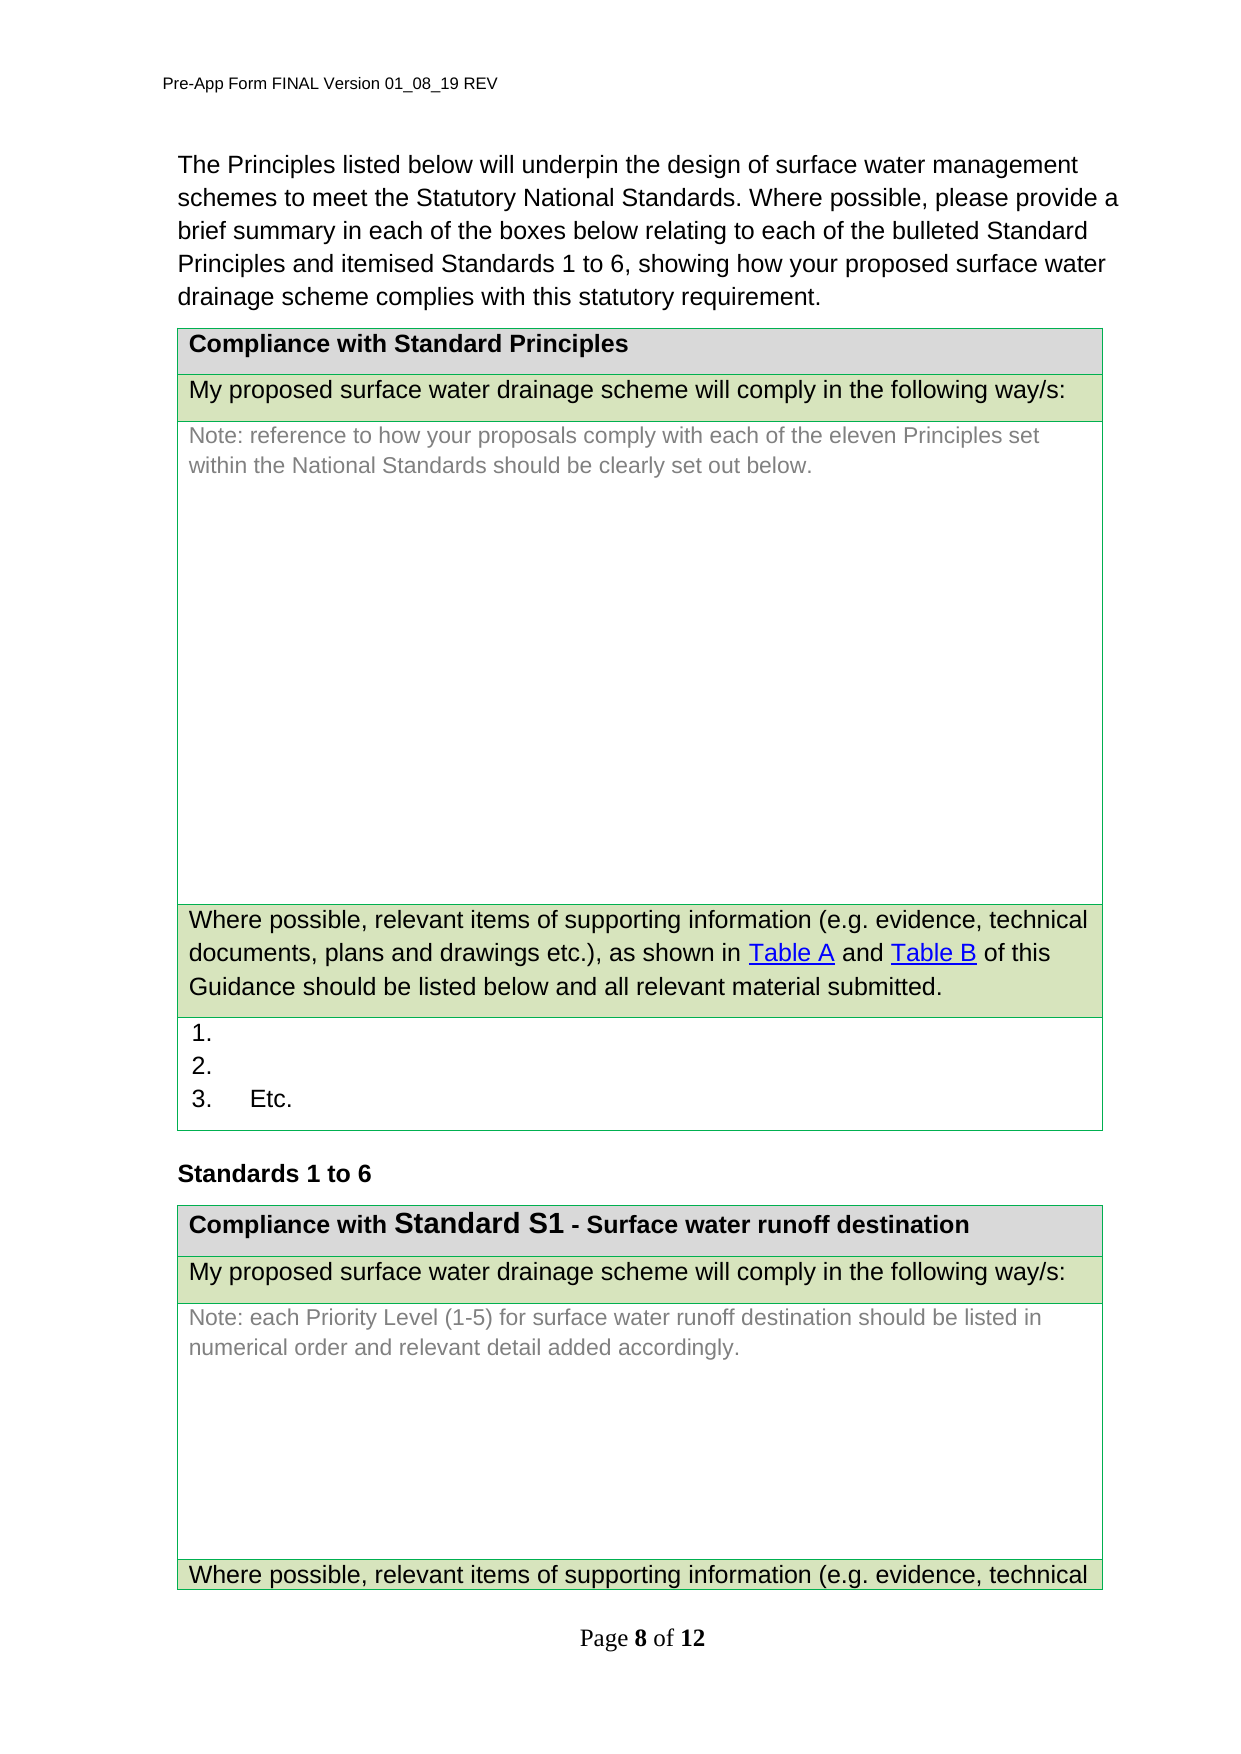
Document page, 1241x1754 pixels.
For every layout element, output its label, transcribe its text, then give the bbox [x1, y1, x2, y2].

text The Principles listed below will underpin the design of surface water management schemes to meet the Statutory National Standards. Where possible, please provide a brief summary in each of the boxes below relating to each of the bulleted Standard Principles and itemised Standards 1 to 6, showing how your proposed surface water drainage scheme complies with this statutory requirement. [177, 150, 1122, 311]
table_cell Note: each Priority Level (1-5) for surface water runoff destination should be listed in numerical order and relevant detail added accordingly. [178, 1304, 1102, 1559]
table_cell My proposed surface water drainage scheme will comply in the following way/s: [178, 1257, 1102, 1303]
text Standards 1 to 6 [177, 1159, 1122, 1188]
table_header Compliance with Standard Principles [178, 329, 1102, 374]
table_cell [178, 1560, 1102, 1589]
table_cell Note: reference to how your proposals comply with each of the eleven Principles set within the National Standards should be clearly set out below. [178, 422, 1102, 904]
table_cell My proposed surface water drainage scheme will comply in the following way/s: [178, 375, 1102, 421]
table_header Compliance with Standard S1 - Surface water runoff destination [178, 1206, 1102, 1256]
table_cell Etc. [178, 1018, 1102, 1129]
